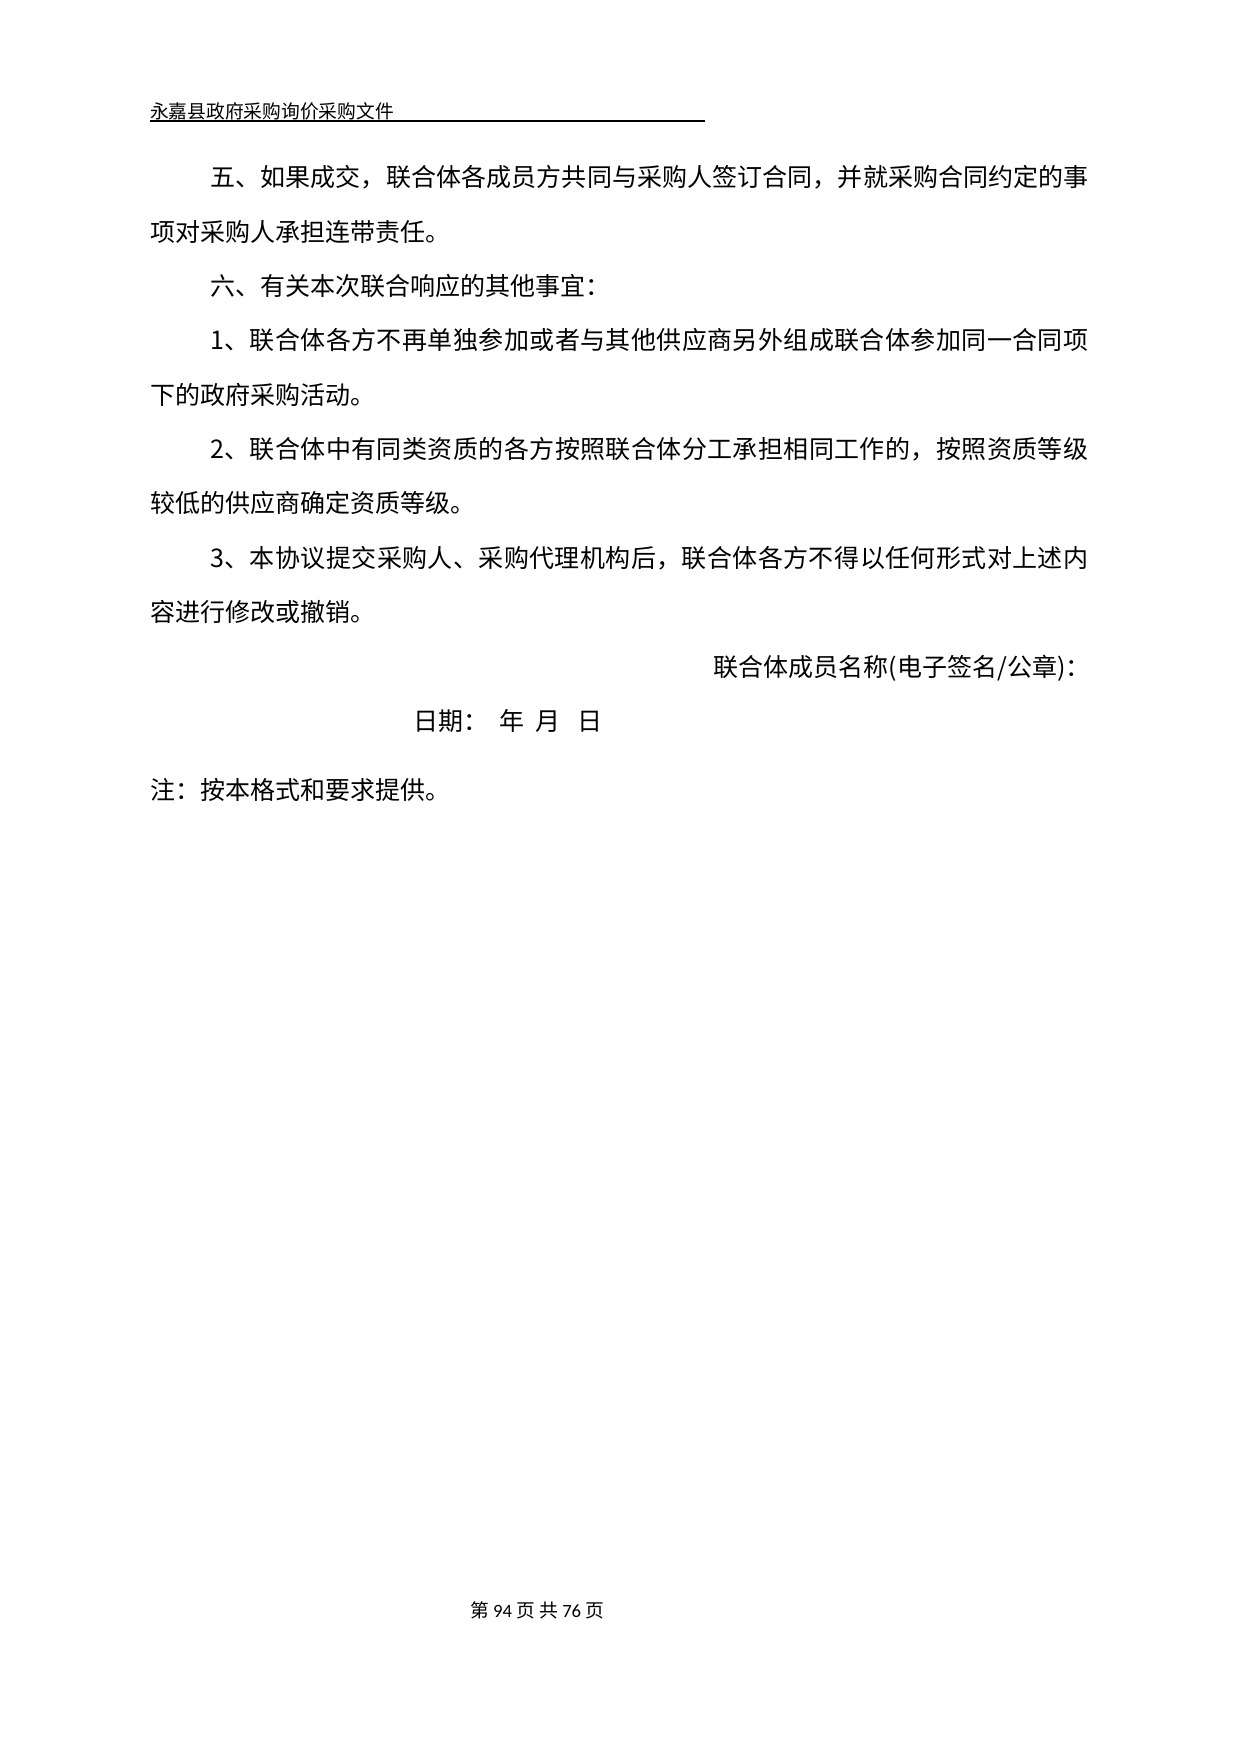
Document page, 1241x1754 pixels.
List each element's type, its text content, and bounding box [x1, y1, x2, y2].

text 联合体成员名称(电子签名/公章)： [150, 647, 1090, 683]
text 日期： 年 月 日 [150, 701, 1090, 738]
text 注：按本格式和要求提供。 [150, 756, 1046, 821]
text 2、联合体中有同类资质的各方按照联合体分工承担相同工作的，按照资质等级较低的供应商确定资质等级。 [150, 429, 1090, 520]
text 1、联合体各方不再单独参加或者与其他供应商另外组成联合体参加同一合同项下的政府采购活动。 [150, 321, 1090, 411]
text 五、如果成交，联合体各成员方共同与采购人签订合同，并就采购合同约定的事项对采购人承担连带责任。 [150, 158, 1090, 248]
text 3、本协议提交采购人、采购代理机构后，联合体各方不得以任何形式对上述内容进行修改或撤销。 [150, 538, 1090, 629]
text 六、有关本次联合响应的其他事宜： [150, 266, 1090, 303]
